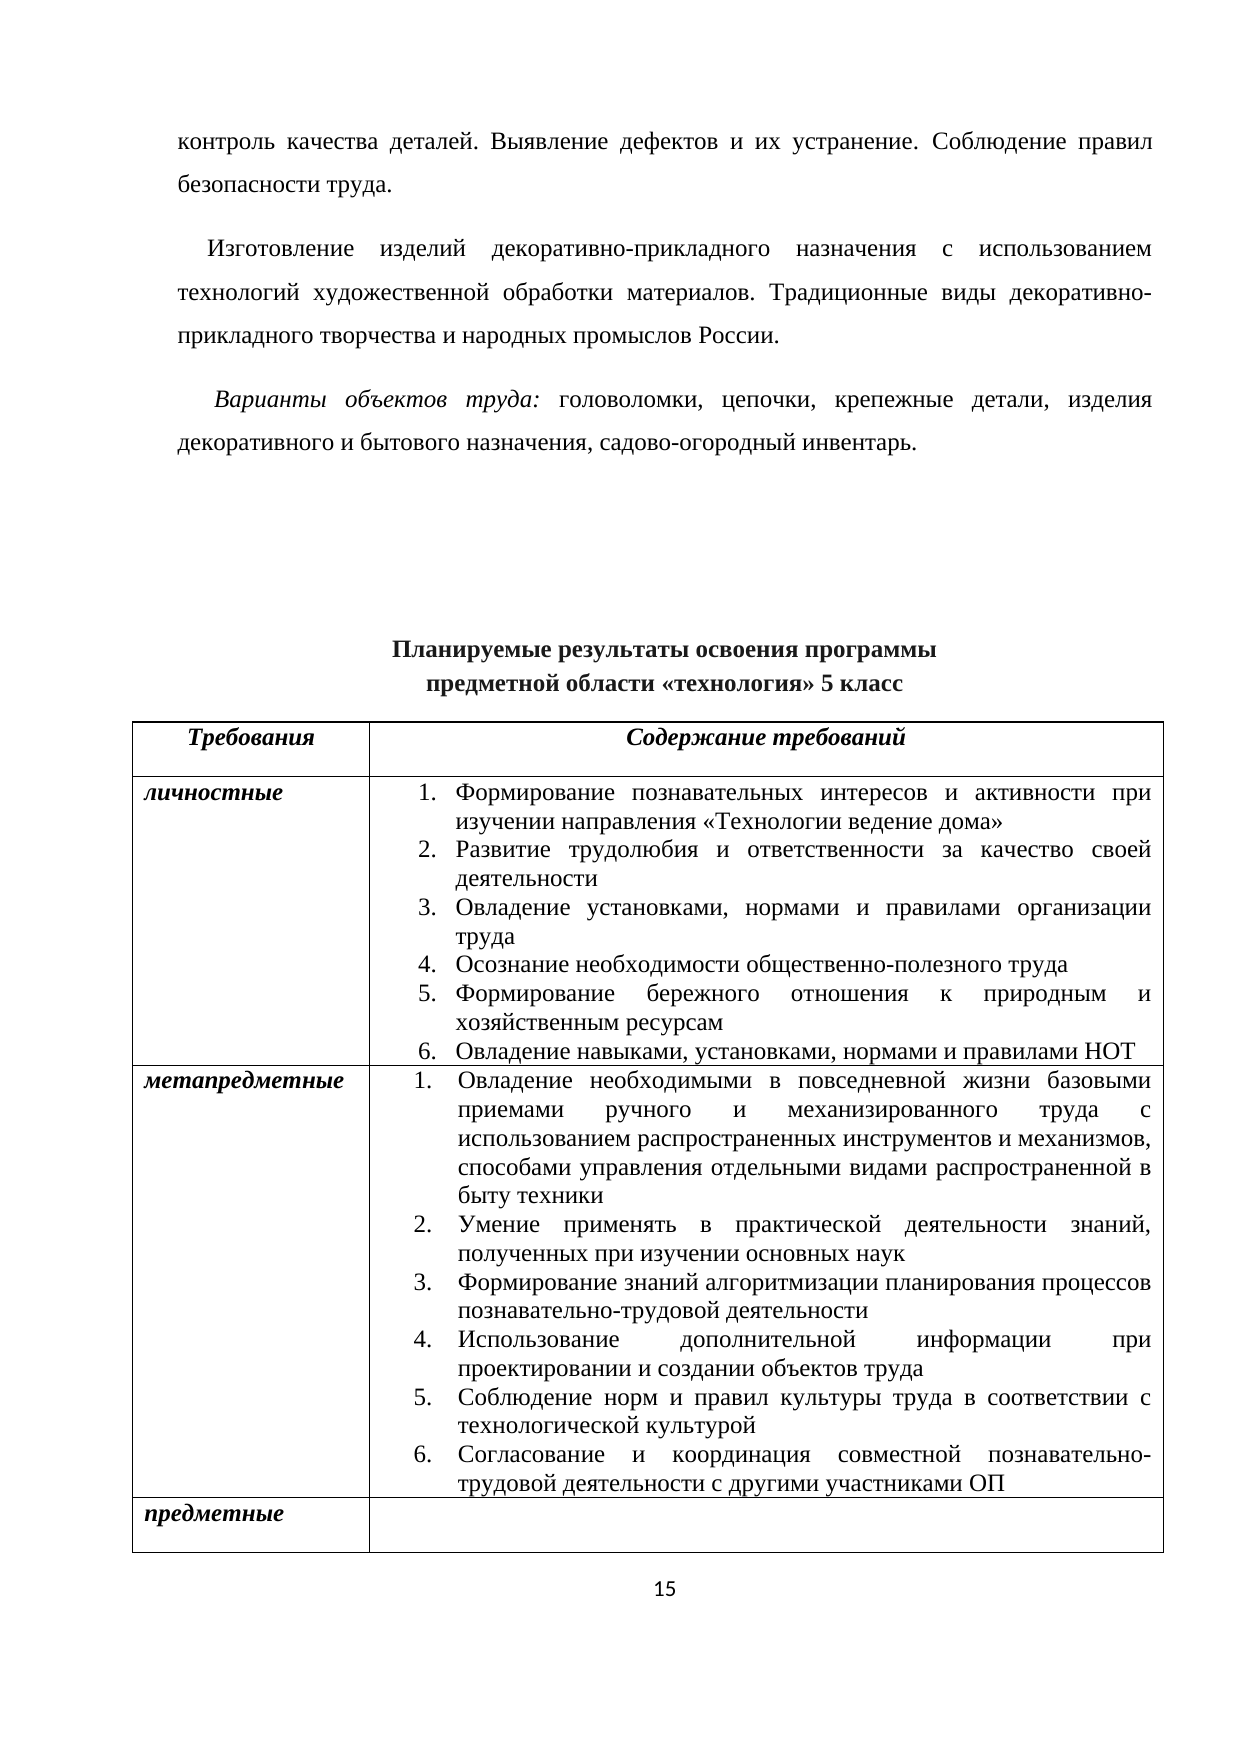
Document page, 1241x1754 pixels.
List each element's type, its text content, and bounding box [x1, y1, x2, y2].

table_cell метапредметные [133, 1066, 369, 1497]
table_header Требования [133, 723, 369, 776]
text Варианты объектов труда: головоломки, цепочки, крепежные детали, изделия декоративного и бытового назначения, садово-огородный инвентарь. [177, 384, 1153, 456]
text Планируемые результаты освоения программы [177, 634, 1152, 663]
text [177, 126, 1153, 198]
text Изготовление изделий декоративно-прикладного назначения с использованием технологий художественной обработки материалов. Традиционные виды декоративно-прикладного творчества и народных промыслов России. [177, 233, 1153, 348]
table_header Содержание требований [370, 723, 1163, 776]
text предметной области «технология» 5 класс [177, 668, 1152, 696]
table_cell [370, 1498, 1163, 1552]
table_cell Овладение необходимыми в повседневной жизни базовыми приемами ручного и механизированного труда с использованием распространенных инструментов и механизмов, способами управления отдельными видами распространенной в быту техники Умение применять в практической деятельности знаний, полученных при изучении основных наук Формирование знаний алгоритмизации планирования процессов познавательно-трудовой деятельности Использование дополнительной информации при проектировании и создании объектов труда Соблюдение норм и правил культуры труда в соответствии с технологической культурой Согласование и координация совместной познавательно-трудовой деятельности с другими участниками ОП [370, 1066, 1163, 1497]
table_cell предметные в сфере [133, 1498, 369, 1552]
table_cell личностные [133, 777, 369, 1064]
table_cell Формирование познавательных интересов и активности при изучении направления «Технологии ведение дома» Развитие трудолюбия и ответственности за качество своей деятельности Овладение установками, нормами и правилами организации труда Осознание необходимости общественно-полезного труда Формирование бережного отношения к природным и хозяйственным ресурсам Овладение навыками, установками, нормами и правилами НОТ [370, 777, 1163, 1064]
